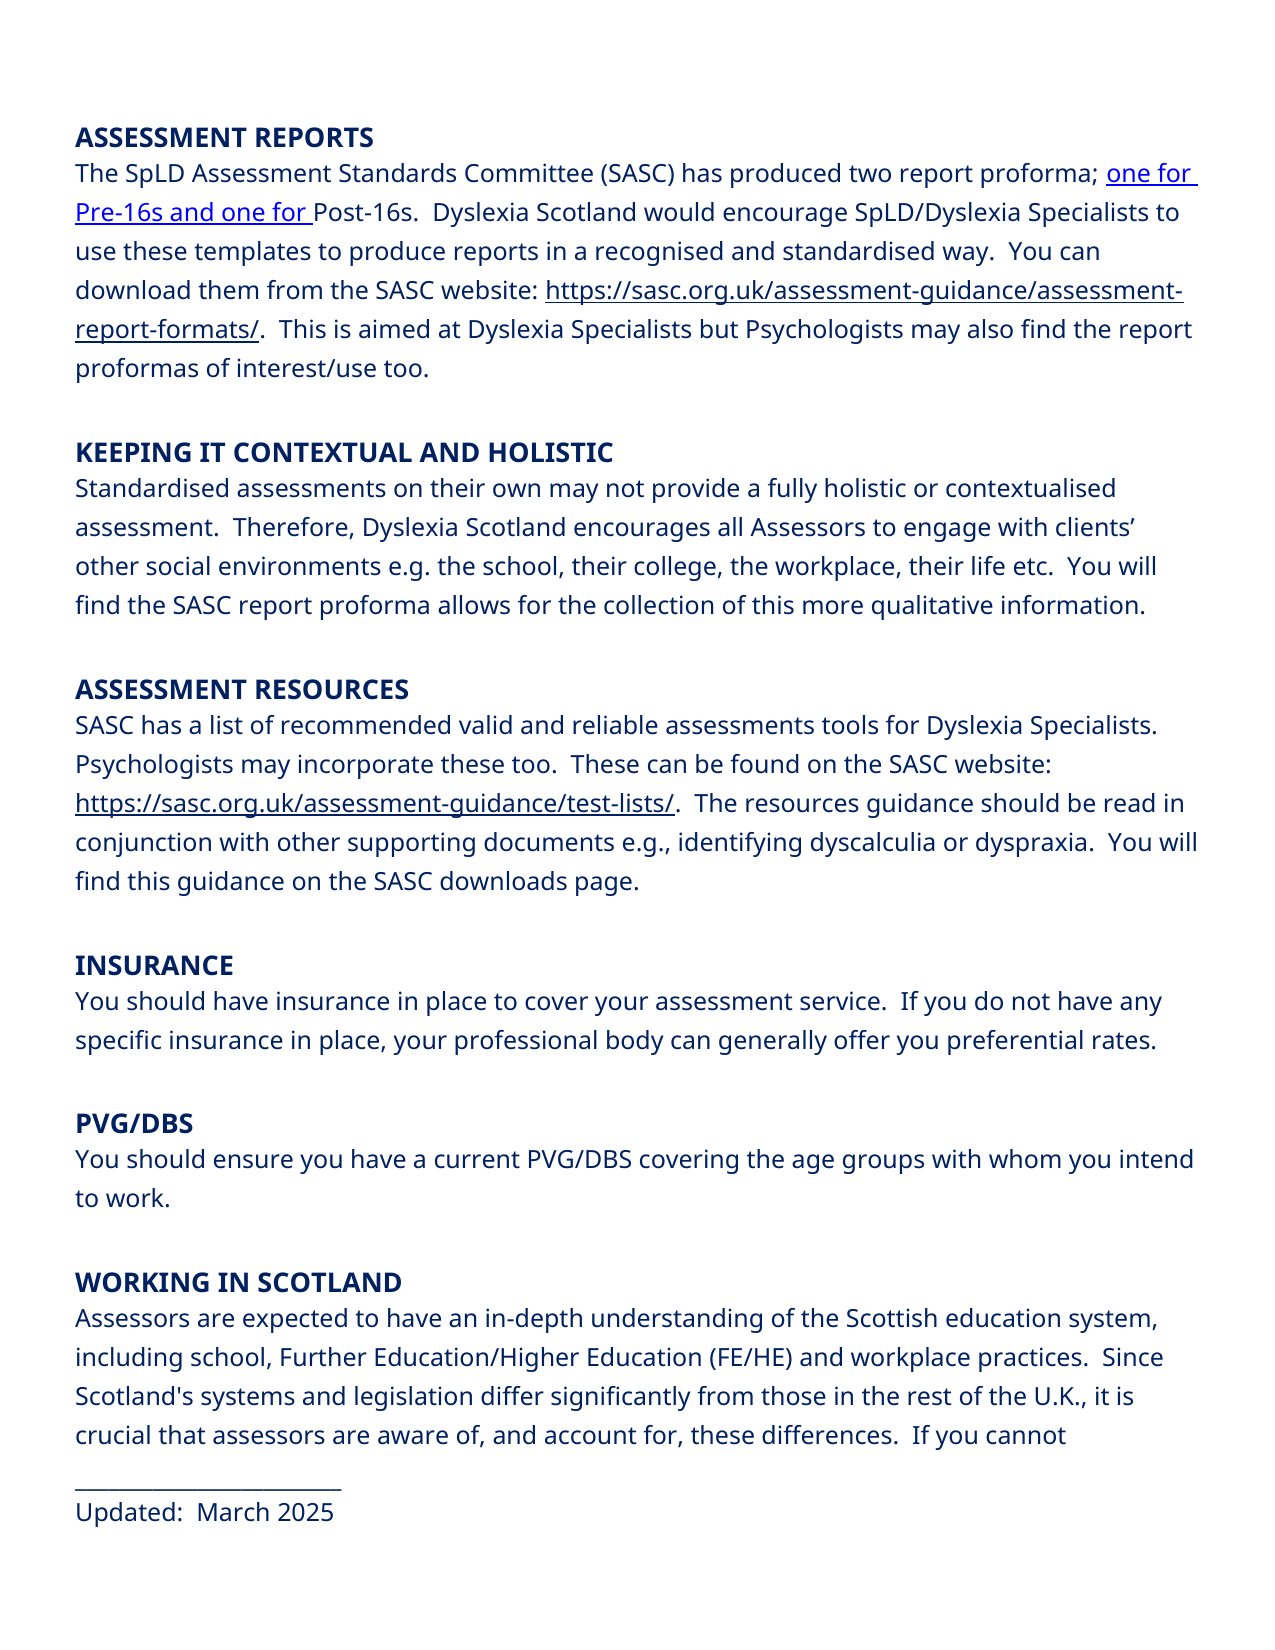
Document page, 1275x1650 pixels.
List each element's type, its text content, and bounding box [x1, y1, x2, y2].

text The SpLD Assessment Standards Committee (SASC) has produced two report proforma; one for Pre-16s and one for Post-16s. Dyslexia Scotland would encourage SpLD/Dyslexia Specialists to use these templates to produce reports in a recognised and standardised way. You can download them from the SASC website: https://sasc.org.uk/assessment-guidance/assessment-report-formats/. This is aimed at Dyslexia Specialists but Psychologists may also find the report proformas of interest/use too. [75, 155, 1200, 385]
subtitle INSURANCE [75, 946, 1200, 983]
subtitle WORKING IN SCOTLAND [75, 1263, 1200, 1300]
text Standardised assessments on their own may not provide a fully holistic or contextualised assessment. Therefore, Dyslexia Scotland encourages all Assessors to engage with clients’ other social environments e.g. the school, their college, the workplace, their life etc. You will find the SASC report proforma allows for the collection of this more qualitative information. [75, 470, 1200, 622]
text You should ensure you have a current PVG/DBS covering the age groups with whom you intend to work. [75, 1142, 1200, 1215]
text SASC has a list of recommended valid and reliable assessments tools for Dyslexia Specialists. Psychologists may incorporate these too. These can be found on the SASC website: https://sasc.org.uk/assessment-guidance/test-lists/. The resources guidance should be read in conjunction with other supporting documents e.g., identifying dyscalculia or dyspraxia. You will find this guidance on the SASC downloads page. [75, 707, 1200, 898]
subtitle PVG/DBS [75, 1105, 1200, 1142]
subtitle ASSESSMENT RESOURCES [75, 670, 1200, 707]
subtitle KEEPING IT CONTEXTUAL AND HOLISTIC [75, 433, 1200, 470]
text You should have insurance in place to cover your assessment service. If you do not have any specific insurance in place, your professional body can generally offer you preferential rates. [75, 983, 1200, 1057]
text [75, 1300, 1200, 1452]
subtitle ASSESSMENT REPORTS [75, 118, 1200, 155]
